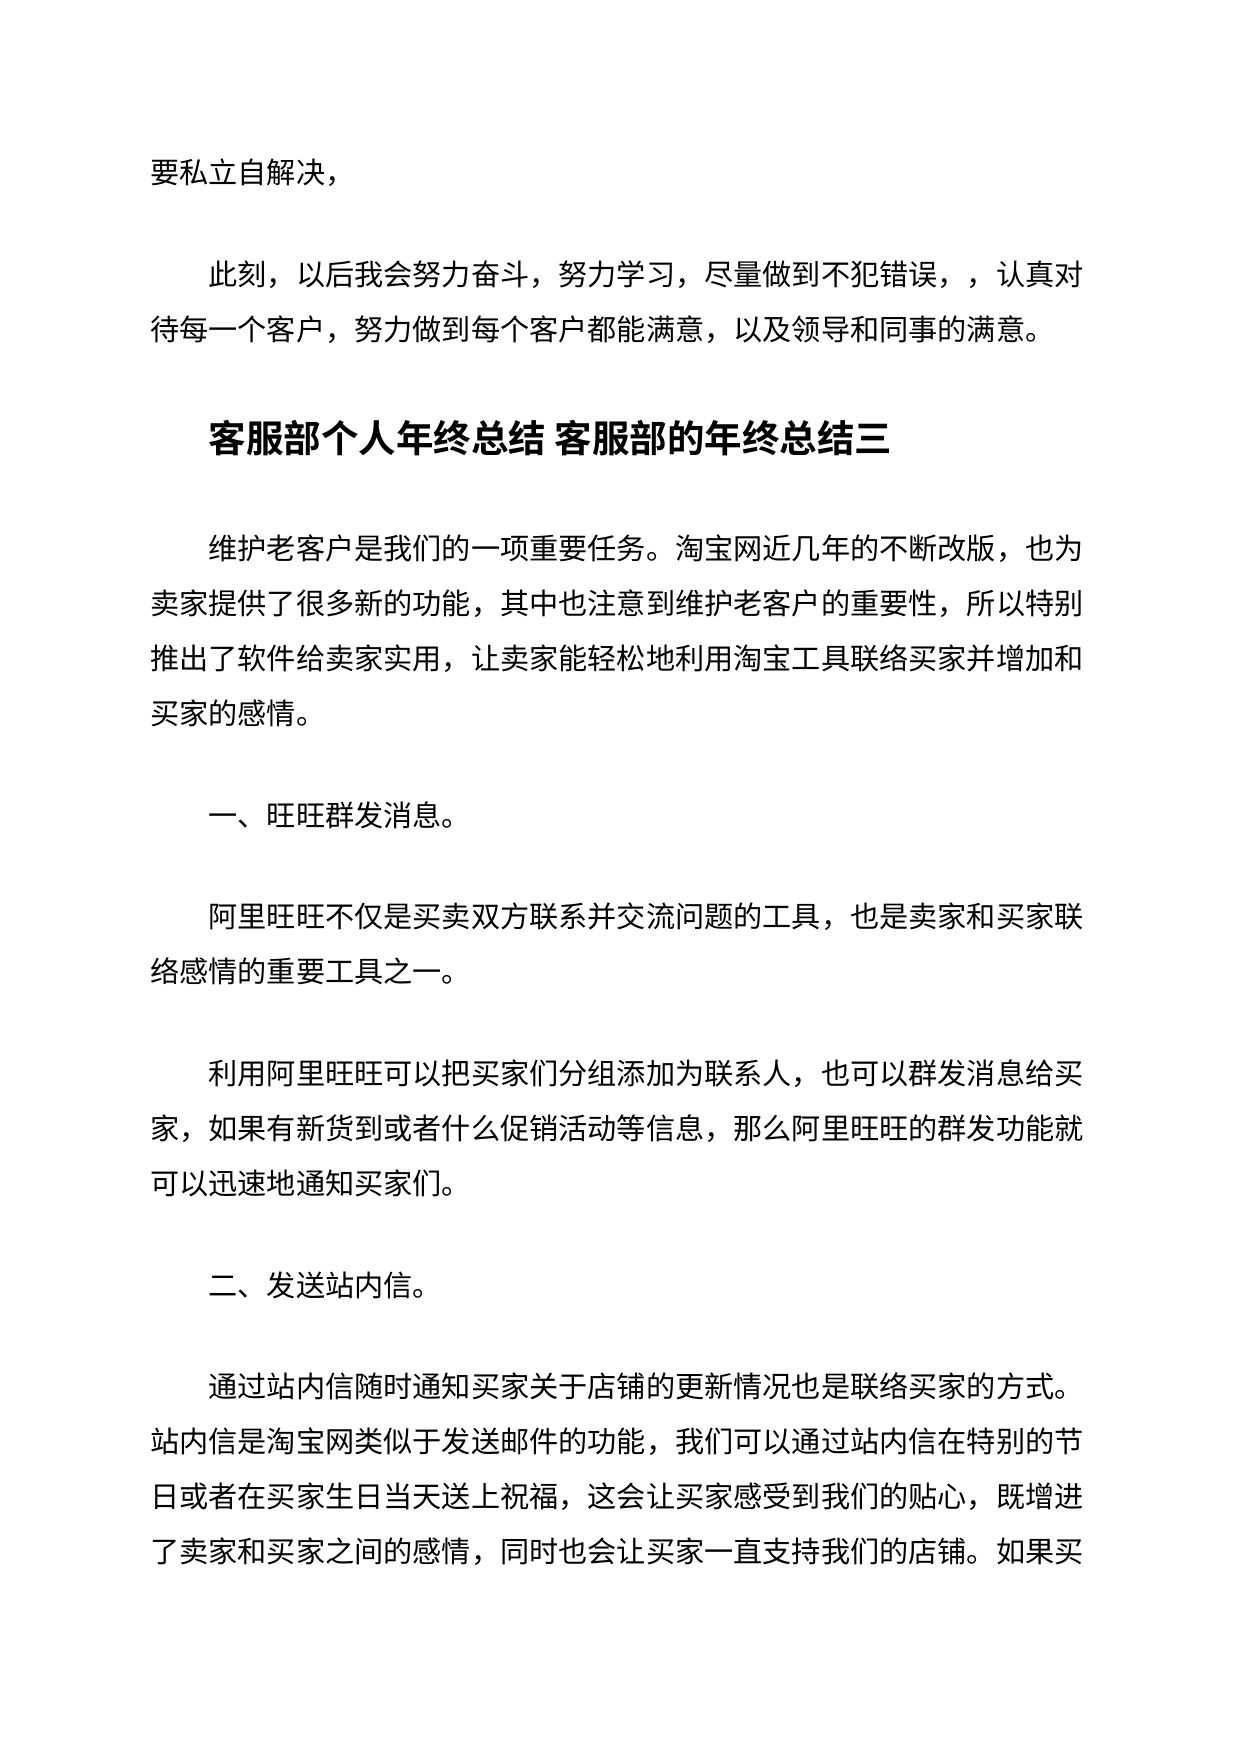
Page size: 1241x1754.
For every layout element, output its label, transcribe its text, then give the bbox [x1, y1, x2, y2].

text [150, 1364, 1090, 1571]
text 维护老客户是我们的一项重要任务。淘宝网近几年的不断改版，也为卖家提供了很多新的功能，其中也注意到维护老客户的重要性，所以特别推出了软件给卖家实用，让卖家能轻松地利用淘宝工具联络买家并增加和买家的感情。 [150, 526, 1090, 733]
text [150, 150, 1090, 192]
text 利用阿里旺旺可以把买家们分组添加为联系人，也可以群发消息给买家，如果有新货到或者什么促销活动等信息，那么阿里旺旺的群发功能就可以迅速地通知买家们。 [150, 1051, 1090, 1203]
text 一、旺旺群发消息。 [150, 792, 1090, 834]
text 二、发送站内信。 [150, 1262, 1090, 1304]
text 客服部个人年终总结 客服部的年终总结三 [150, 408, 1090, 463]
text 此刻，以后我会努力奋斗，努力学习，尽量做到不犯错误，，认真对待每一个客户，努力做到每个客户都能满意，以及领导和同事的满意。 [150, 252, 1090, 349]
text 阿里旺旺不仅是买卖双方联系并交流问题的工具，也是卖家和买家联络感情的重要工具之一。 [150, 894, 1090, 991]
